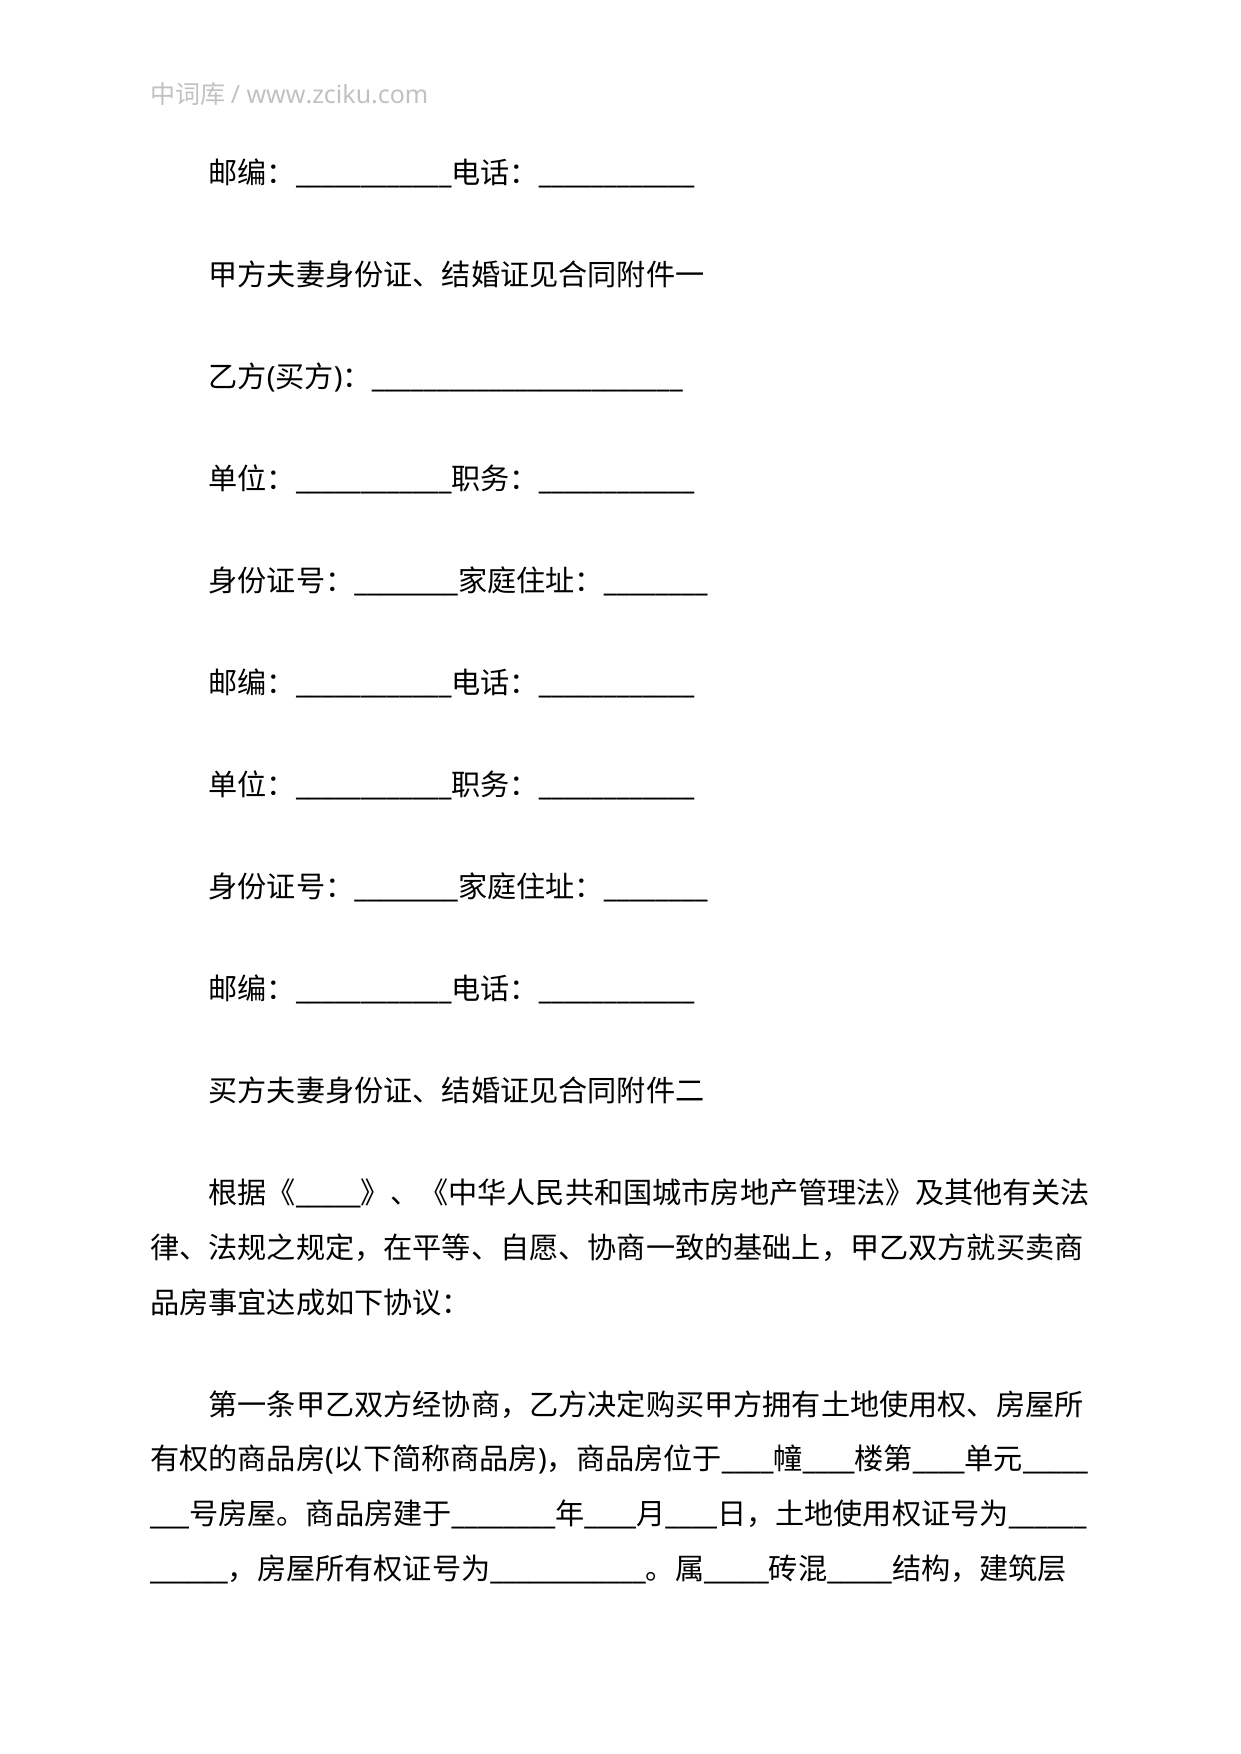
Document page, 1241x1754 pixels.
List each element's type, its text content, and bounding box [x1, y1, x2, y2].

text 邮编：____________电话：____________ [150, 660, 1090, 702]
text 邮编：____________电话：____________ [150, 150, 1090, 192]
text 邮编：____________电话：____________ [150, 966, 1090, 1008]
text 甲方夫妻身份证、结婚证见合同附件一 [150, 252, 1090, 294]
text 身份证号：________家庭住址：________ [150, 558, 1090, 600]
text 单位：____________职务：____________ [150, 456, 1090, 498]
text 身份证号：________家庭住址：________ [150, 864, 1090, 906]
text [150, 1381, 1090, 1588]
text 买方夫妻身份证、结婚证见合同附件二 [150, 1068, 1090, 1110]
text 乙方(买方)：________________________ [150, 354, 1090, 396]
text 根据《_____》、《中华人民共和国城市房地产管理法》及其他有关法律、法规之规定，在平等、自愿、协商一致的基础上，甲乙双方就买卖商品房事宜达成如下协议： [150, 1169, 1090, 1322]
text 单位：____________职务：____________ [150, 762, 1090, 804]
